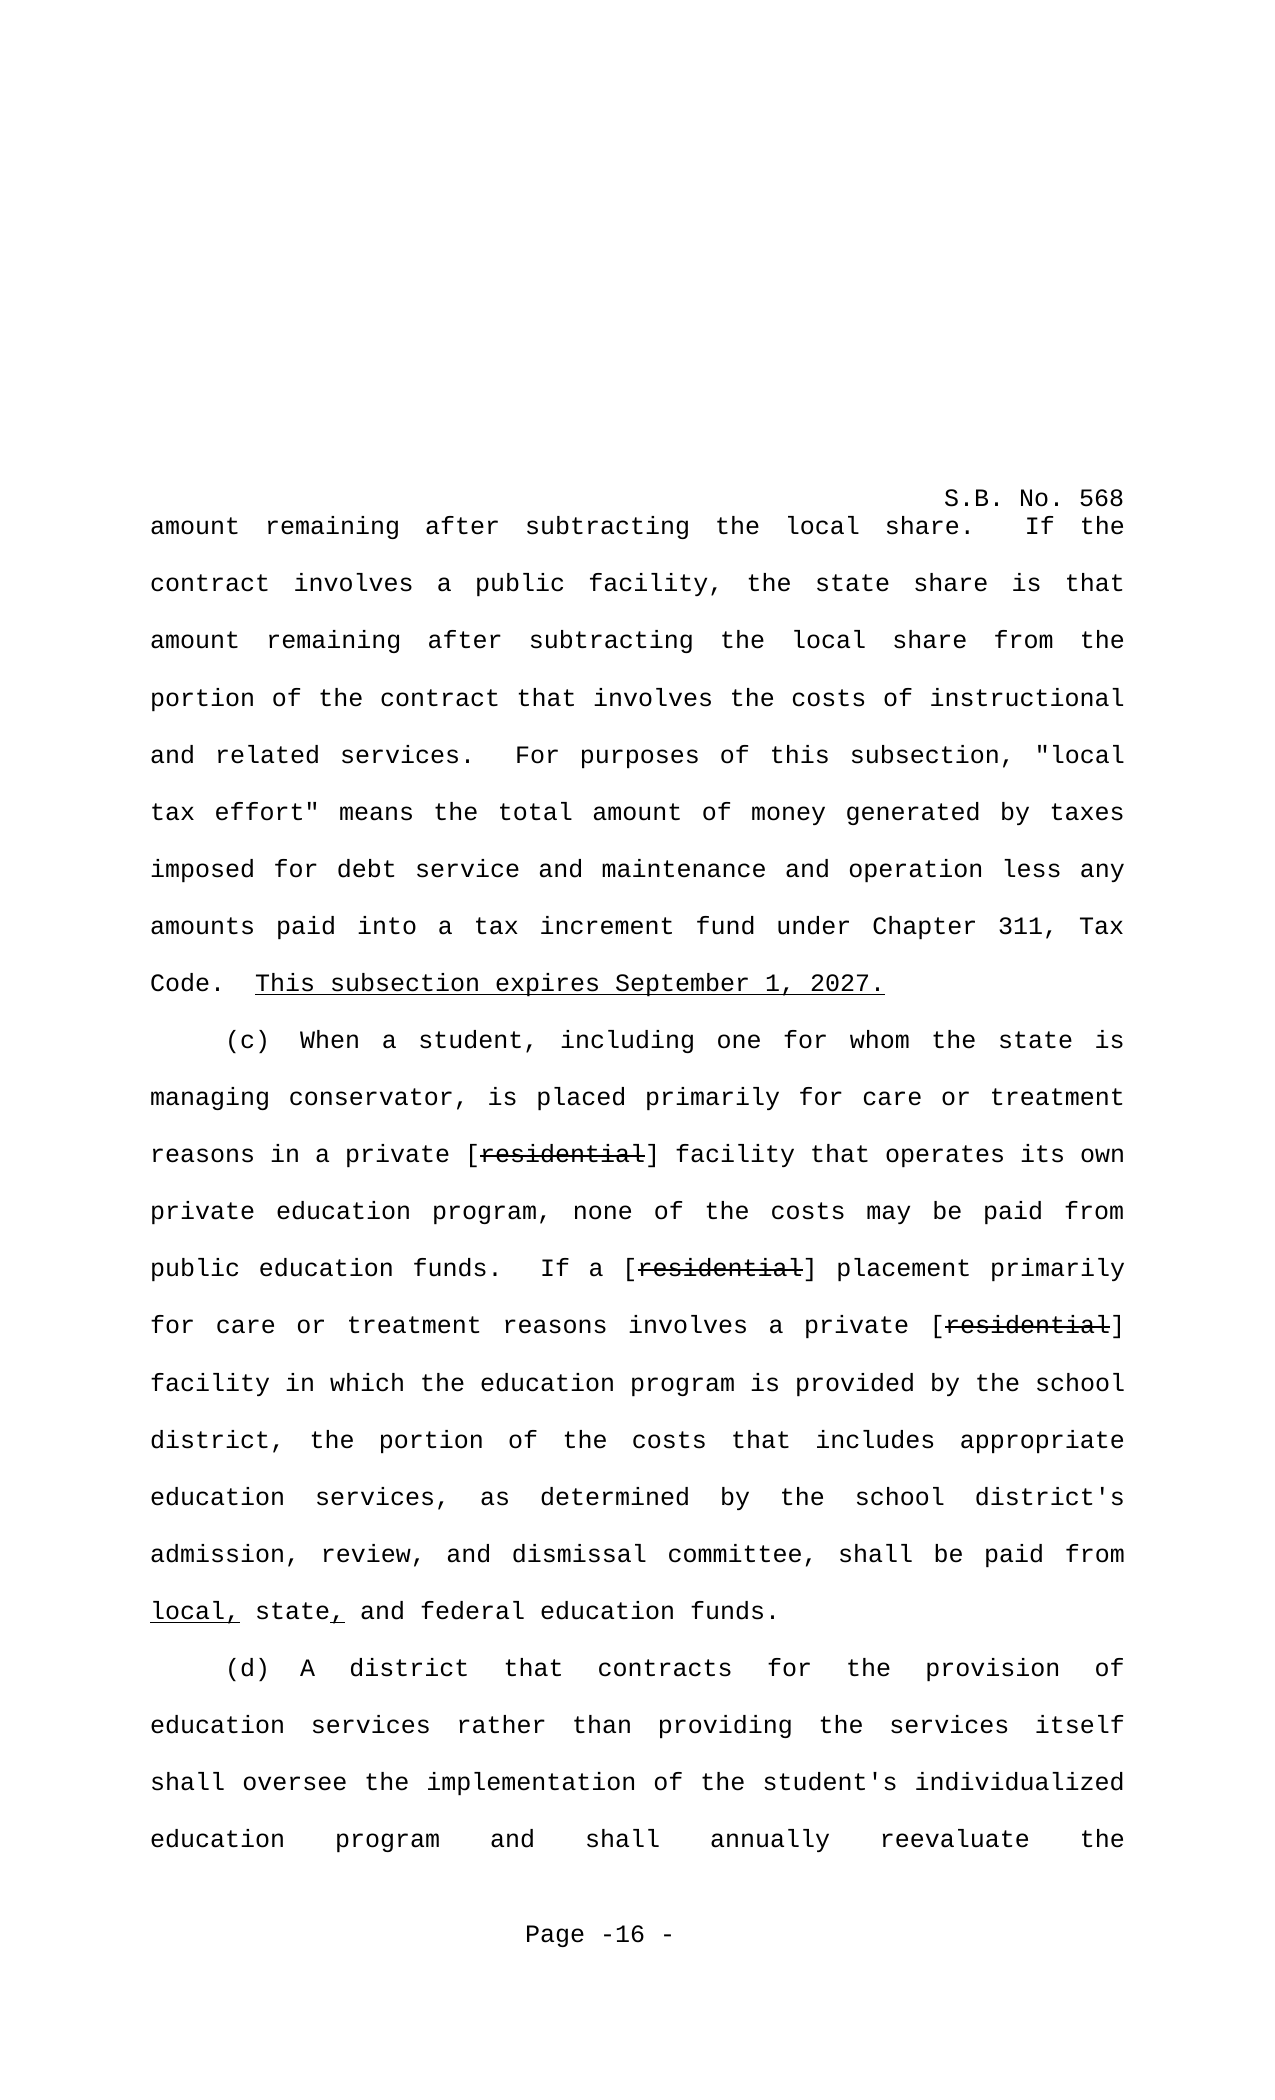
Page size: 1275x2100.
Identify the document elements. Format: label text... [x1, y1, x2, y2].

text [150, 514, 1125, 999]
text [150, 1655, 1125, 1855]
text (c) When a student, including one for whom the state is managing conservator, is placed primarily for care or treatment reasons in a private [residential] facility that operates its own private education program, none of the costs may be paid from public education funds. If a [residential] placement primarily for care or treatment reasons involves a private [residential] facility in which the education program is provided by the school district, the portion of the costs that includes appropriate education services, as determined by the school district's admission, review, and dismissal committee, shall be paid from local, state, and federal education funds. [150, 1027, 1125, 1627]
